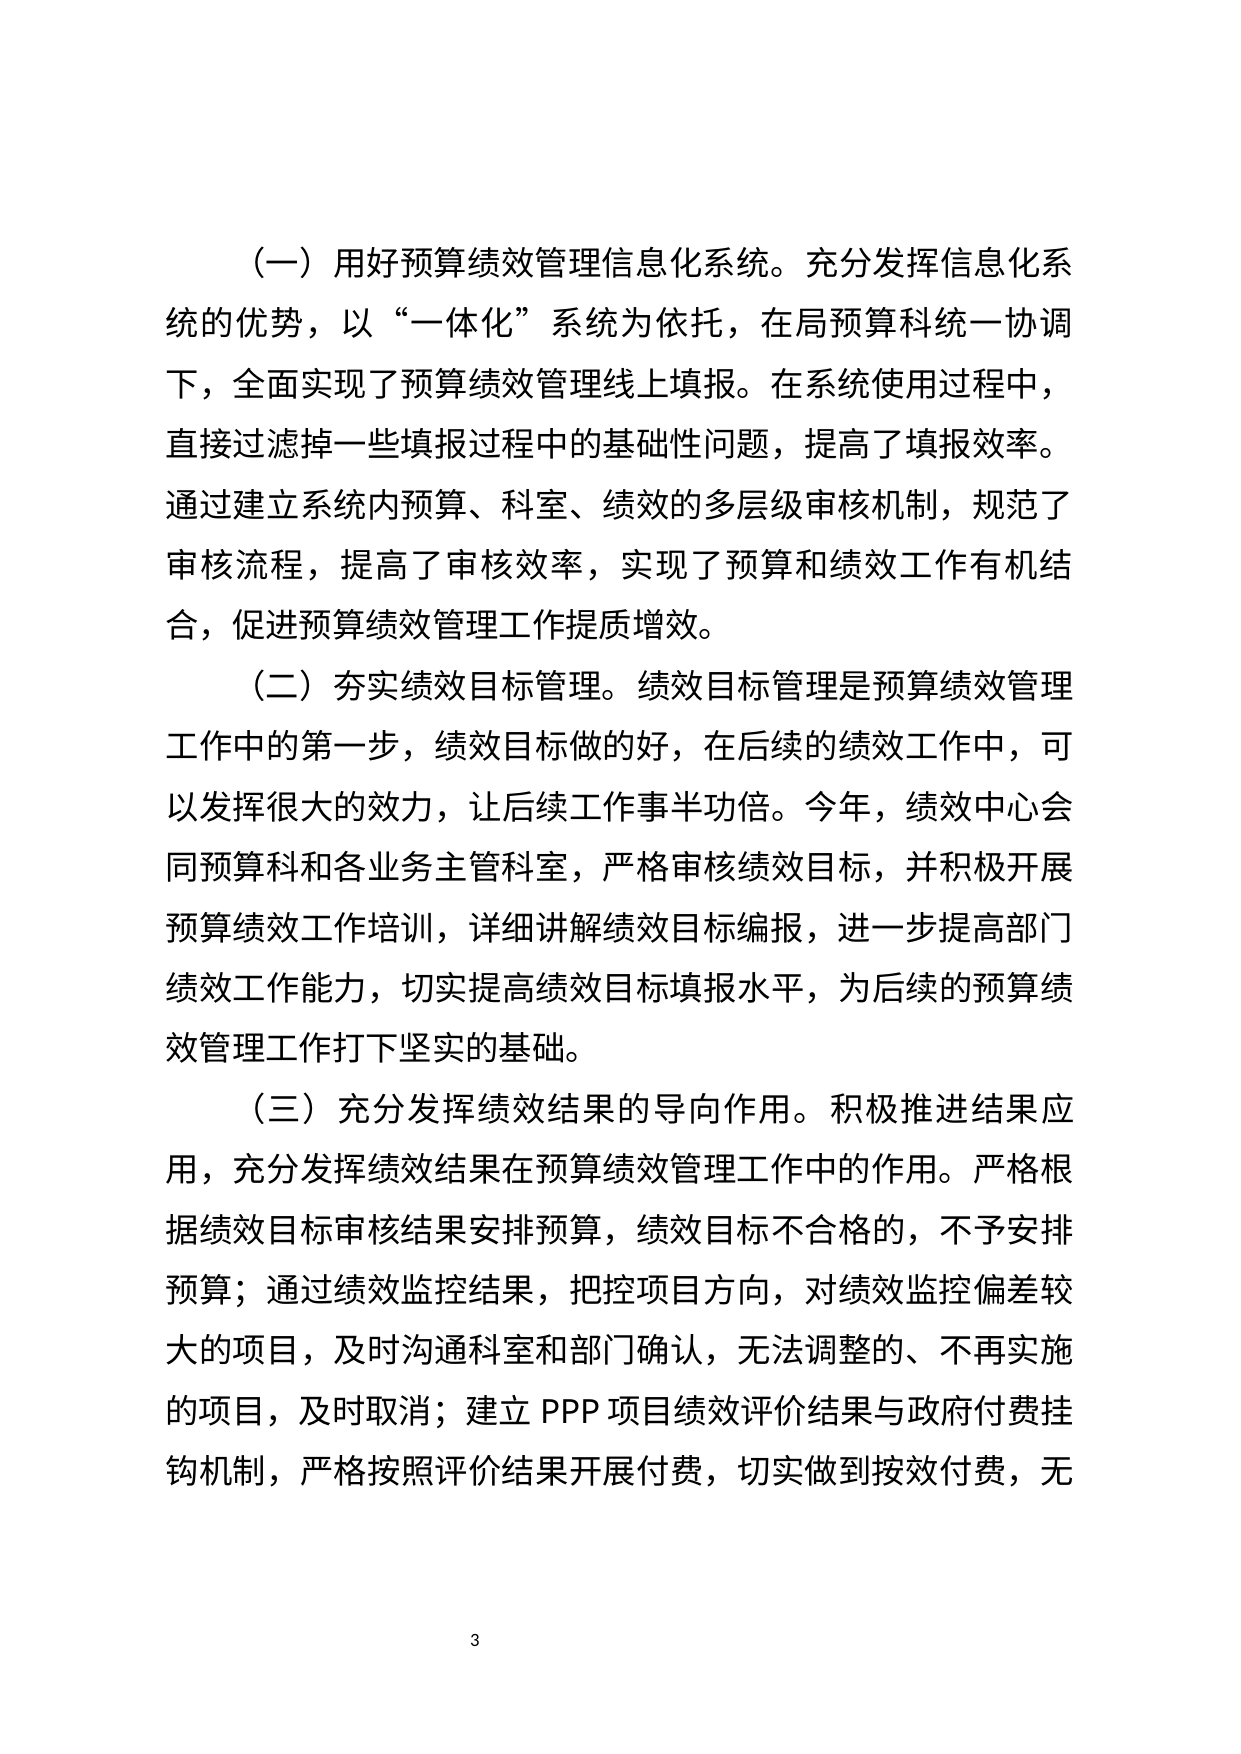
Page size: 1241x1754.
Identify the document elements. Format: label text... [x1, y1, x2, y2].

text （一）用好预算绩效管理信息化系统。充分发挥信息化系统的优势，以“一体化”系统为依托，在局预算科统一协调下，全面实现了预算绩效管理线上填报。在系统使用过程中，直接过滤掉一些填报过程中的基础性问题，提高了填报效率。通过建立系统内预算、科室、绩效的多层级审核机制，规范了审核流程，提高了审核效率，实现了预算和绩效工作有机结合，促进预算绩效管理工作提质增效。 [165, 227, 1075, 650]
text （二）夯实绩效目标管理。绩效目标管理是预算绩效管理工作中的第一步，绩效目标做的好，在后续的绩效工作中，可以发挥很大的效力，让后续工作事半功倍。今年，绩效中心会同预算科和各业务主管科室，严格审核绩效目标，并积极开展预算绩效工作培训，详细讲解绩效目标编报，进一步提高部门绩效工作能力，切实提高绩效目标填报水平，为后续的预算绩效管理工作打下坚实的基础。 [165, 650, 1075, 1073]
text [165, 1073, 1075, 1496]
